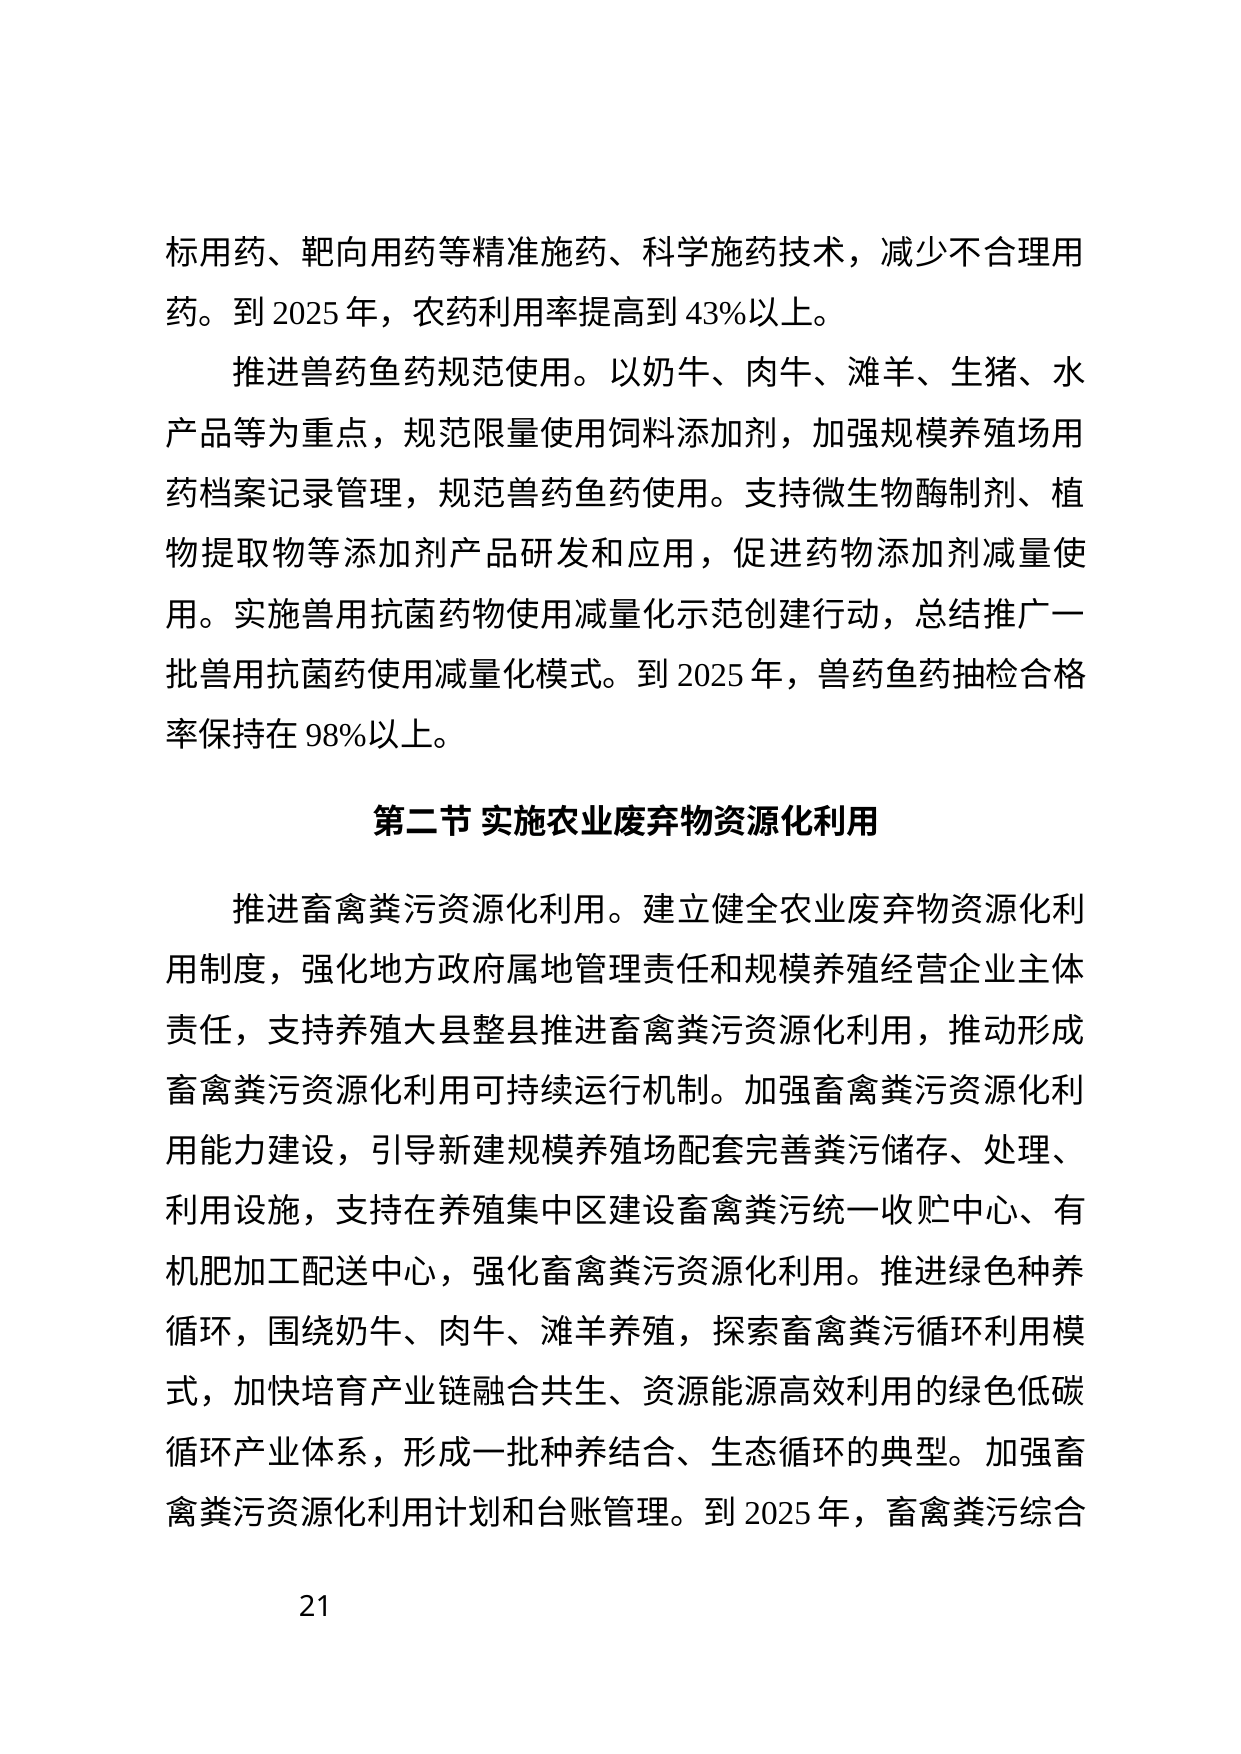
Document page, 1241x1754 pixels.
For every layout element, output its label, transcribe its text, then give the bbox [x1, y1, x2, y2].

text 推进兽药鱼药规范使用。以奶牛、肉牛、滩羊、生猪、水产品等为重点，规范限量使用饲料添加剂，加强规模养殖场用药档案记录管理，规范兽药鱼药使用。支持微生物酶制剂、植物提取物等添加剂产品研发和应用，促进药物添加剂减量使用。实施兽用抗菌药物使用减量化示范创建行动，总结推广一批兽用抗菌药使用减量化模式。到2025年，兽药鱼药抽检合格率保持在98%以上。 [165, 340, 1087, 762]
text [165, 219, 1087, 340]
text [165, 877, 1087, 1540]
subtitle 第二节 实施农业废弃物资源化利用 [165, 789, 1087, 849]
